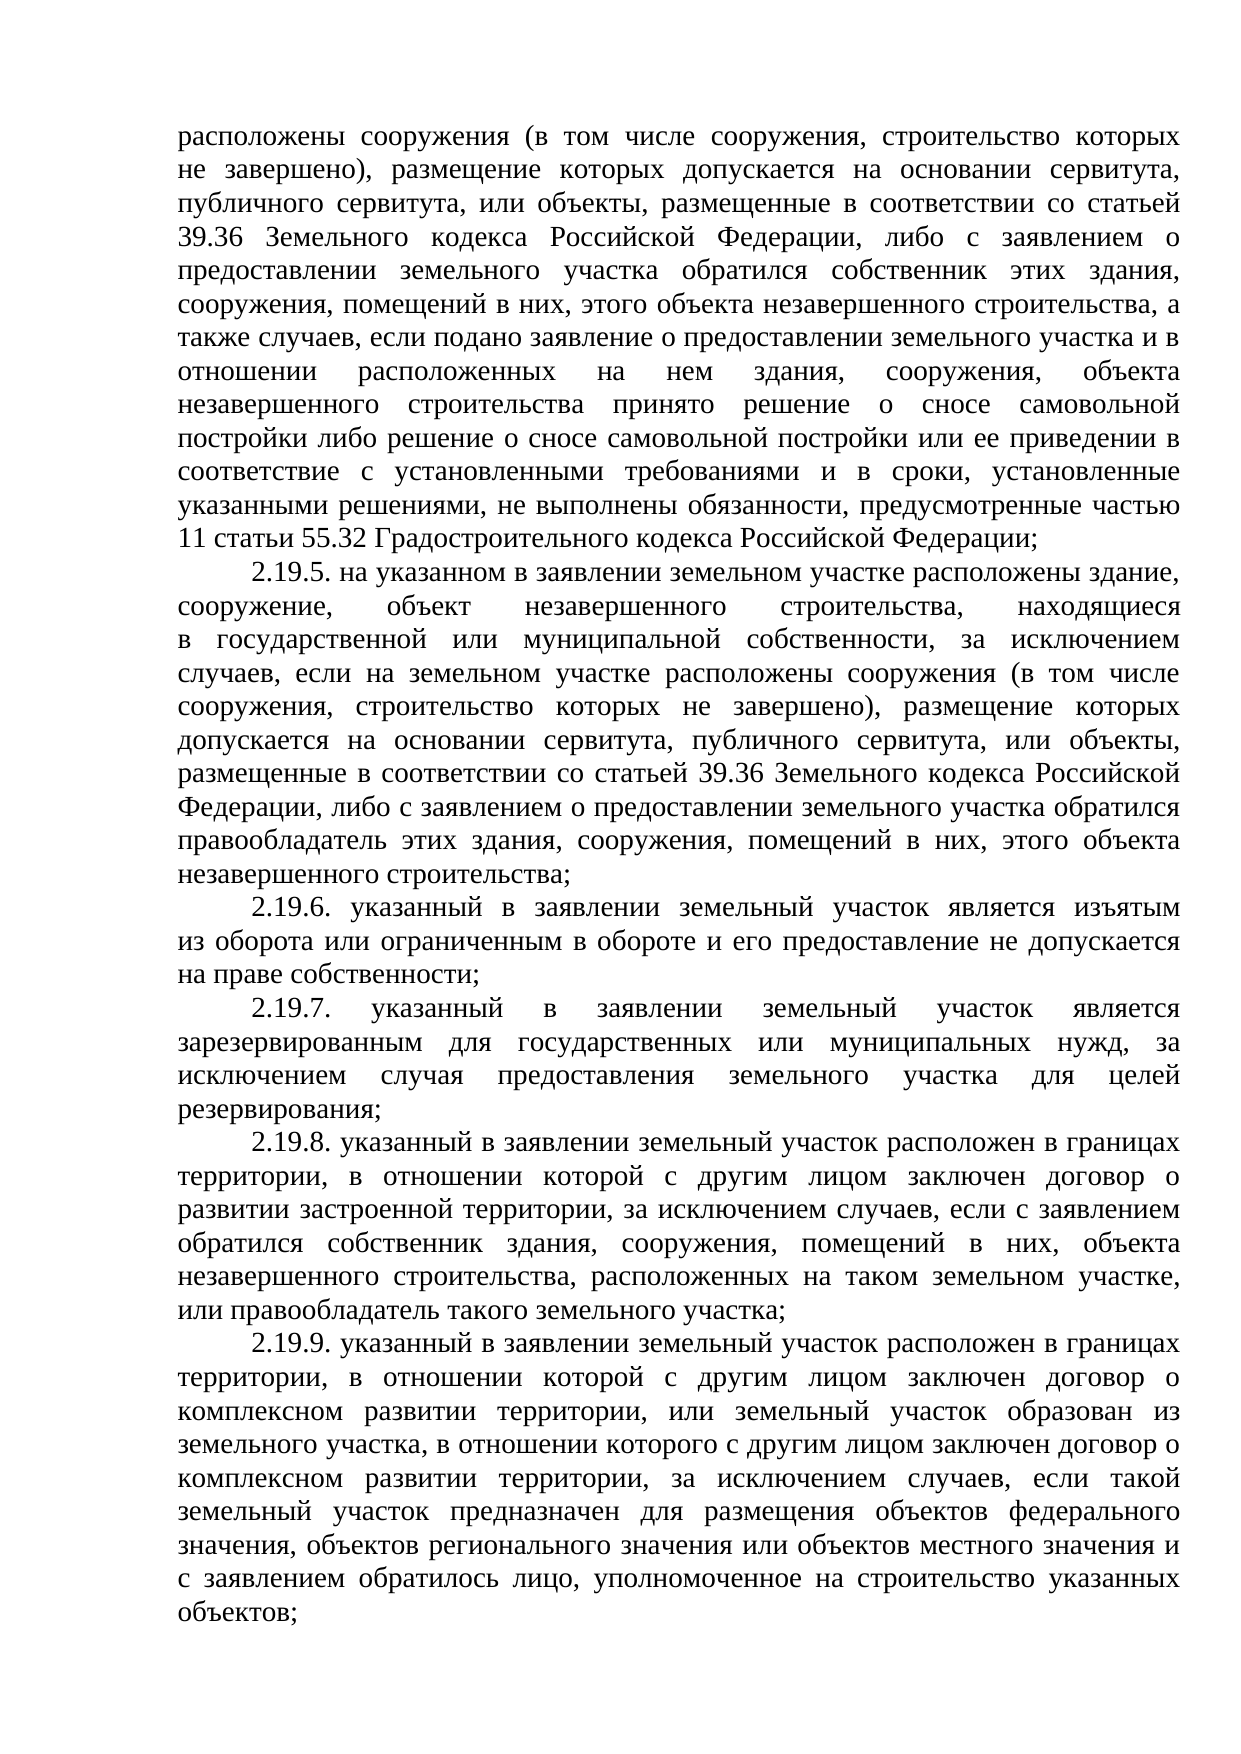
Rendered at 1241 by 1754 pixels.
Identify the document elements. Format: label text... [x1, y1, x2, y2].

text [177, 118, 1181, 554]
text 2.19.8. указанный в заявлении земельный участок расположен в границах территории, в отношении которой с другим лицом заключен договор о развитии застроенной территории, за исключением случаев, если с заявлением обратился собственник здания, сооружения, помещений в них, объекта незавершенного строительства, расположенных на таком земельном участке, или правообладатель такого земельного участка; [177, 1124, 1181, 1326]
text 2.19.6. указанный в заявлении земельный участок является изъятым из оборота или ограниченным в обороте и его предоставление не допускается на праве собственности; [177, 889, 1181, 990]
text 2.19.5. на указанном в заявлении земельном участке расположены здание, сооружение, объект незавершенного строительства, находящиеся в государственной или муниципальной собственности, за исключением случаев, если на земельном участке расположены сооружения (в том числе сооружения, строительство которых не завершено), размещение которых допускается на основании сервитута, публичного сервитута, или объекты, размещенные в соответствии со статьей 39.36 Земельного кодекса Российской Федерации, либо с заявлением о предоставлении земельного участка обратился правообладатель этих здания, сооружения, помещений в них, этого объекта незавершенного строительства; [177, 554, 1181, 889]
text 2.19.9. указанный в заявлении земельный участок расположен в границах территории, в отношении которой с другим лицом заключен договор о комплексном развитии территории, или земельный участок образован из земельного участка, в отношении которого с другим лицом заключен договор о комплексном развитии территории, за исключением случаев, если такой земельный участок предназначен для размещения объектов федерального значения, объектов регионального значения или объектов местного значения и с заявлением обратилось лицо, уполномоченное на строительство указанных объектов; [177, 1326, 1181, 1627]
text 2.19.7. указанный в заявлении земельный участок является зарезервированным для государственных или муниципальных нужд, за исключением случая предоставления земельного участка для целей резервирования; [177, 990, 1181, 1124]
